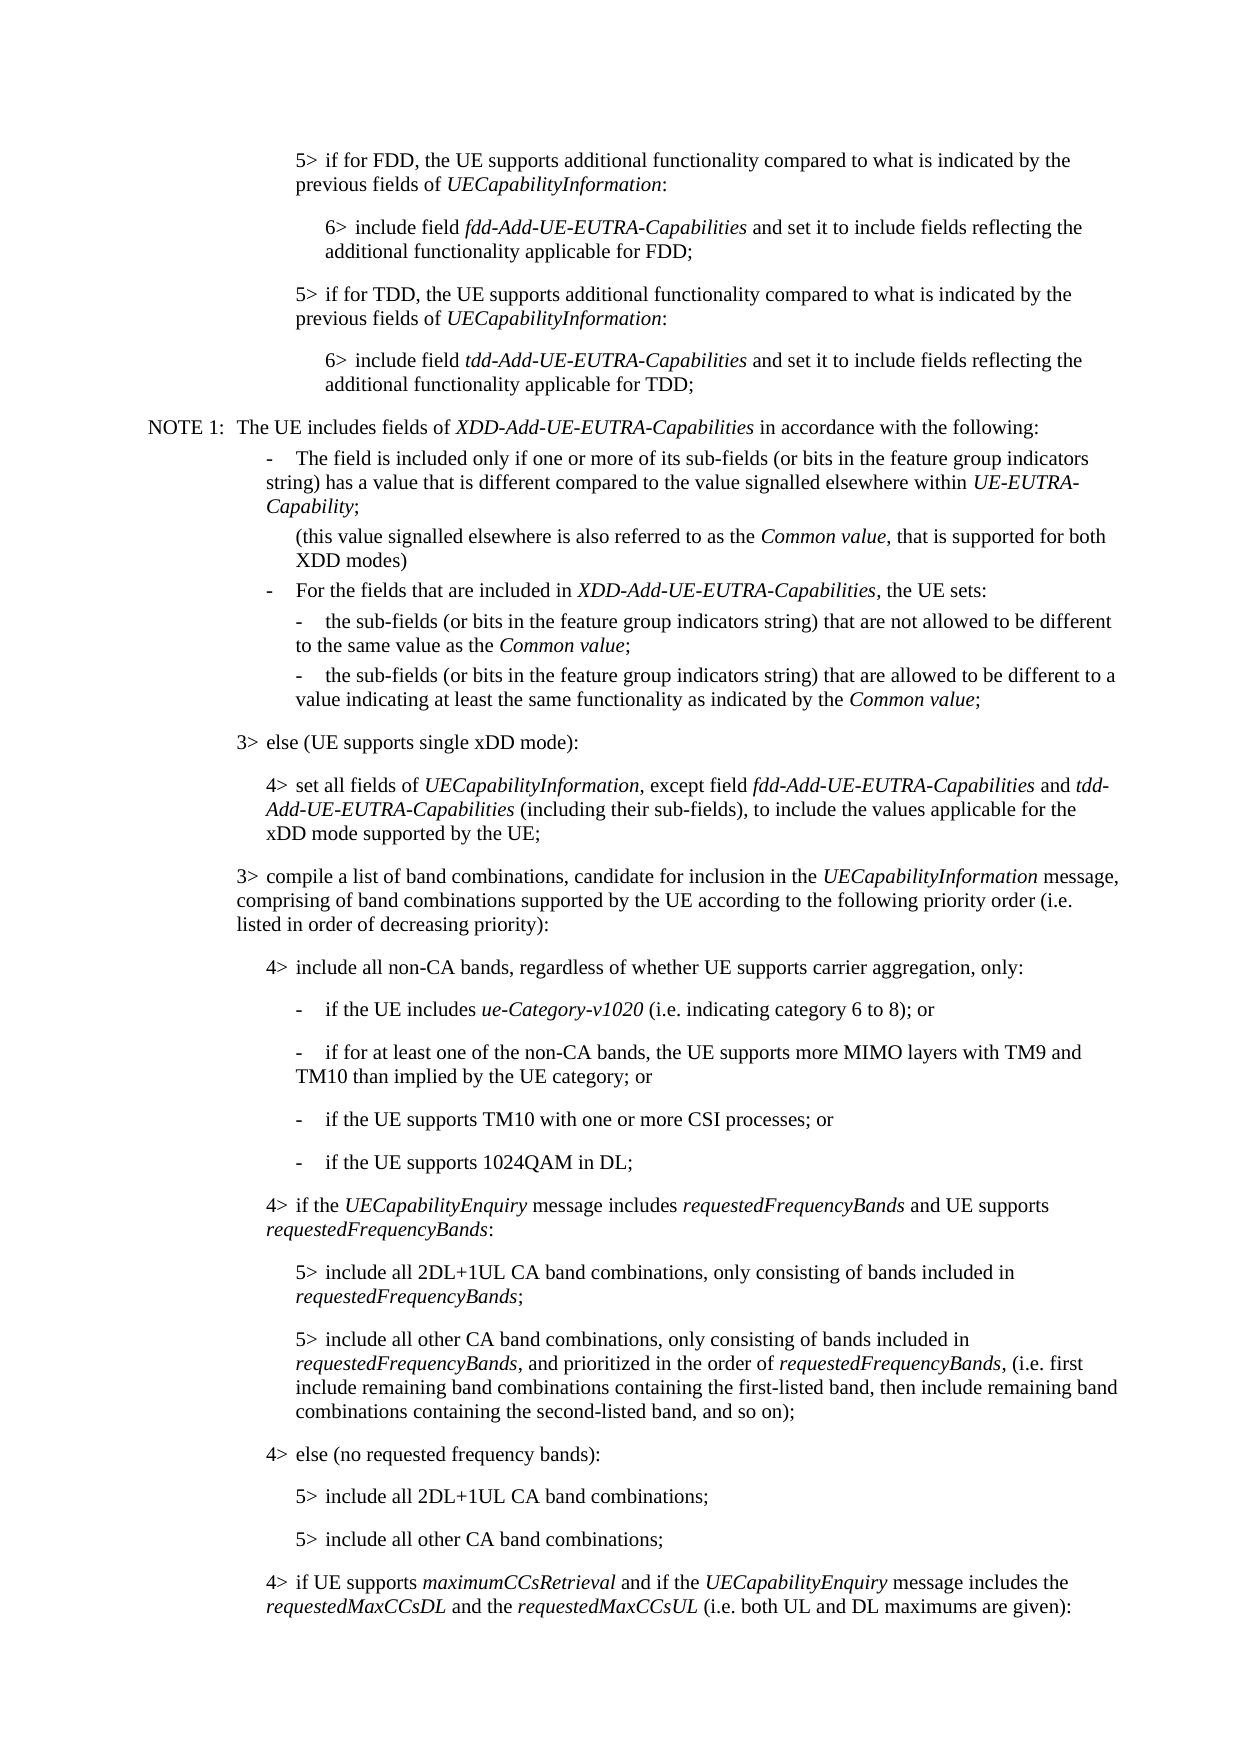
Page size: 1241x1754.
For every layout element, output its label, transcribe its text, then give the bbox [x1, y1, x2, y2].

text 6> include field fdd-Add-UE-EUTRA-Capabilities and set it to include fields reflecting the additional functionality applicable for FDD; [325, 214, 1122, 263]
text 5> include all 2DL+1UL CA band combinations, only consisting of bands included in requestedFrequencyBands; [295, 1259, 1122, 1308]
text 4> else (no requested frequency bands): [266, 1441, 1122, 1466]
text NOTE 1: The UE includes fields of XDD-Add-UE-EUTRA-Capabilities in accordance with the following: [148, 415, 1122, 439]
text - The field is included only if one or more of its sub-fields (or bits in the feature group indicators string) has a value that is different compared to the value signalled elsewhere within UE-EUTRA-Capability; [266, 446, 1122, 518]
text - if the UE supports TM10 with one or more CSI processes; or [295, 1107, 1122, 1131]
text 3> compile a list of band combinations, candidate for inclusion in the UECapabilityInformation message, comprising of band combinations supported by the UE according to the following priority order (i.e. listed in order of decreasing priority): [236, 864, 1122, 936]
text - if the UE includes ue-Category-v1020 (i.e. indicating category 6 to 8); or [295, 997, 1122, 1021]
text 4> if UE supports maximumCCsRetrieval and if the UECapabilityEnquiry message includes the requestedMaxCCsDL and the requestedMaxCCsUL (i.e. both UL and DL maximums are given): [266, 1570, 1122, 1618]
text 4> set all fields of UECapabilityInformation, except field fdd-Add-UE-EUTRA-Capabilities and tdd-Add-UE-EUTRA-Capabilities (including their sub-fields), to include the values applicable for the xDD mode supported by the UE; [266, 773, 1122, 845]
text - the sub-fields (or bits in the feature group indicators string) that are not allowed to be different to the same value as the Common value; [295, 609, 1122, 657]
text 5> include all other CA band combinations, only consisting of bands included in requestedFrequencyBands, and prioritized in the order of requestedFrequencyBands, (i.e. first include remaining band combinations containing the first-listed band, then include remaining band combinations containing the second-listed band, and so on); [295, 1326, 1122, 1423]
text 4> include all non-CA bands, regardless of whether UE supports carrier aggregation, only: [266, 954, 1122, 979]
text - For the fields that are included in XDD-Add-UE-EUTRA-Capabilities, the UE sets: [266, 578, 1122, 602]
text - the sub-fields (or bits in the feature group indicators string) that are allowed to be different to a value indicating at least the same functionality as indicated by the Common value; [295, 663, 1122, 711]
text 5> include all 2DL+1UL CA band combinations; [295, 1484, 1122, 1508]
text 5> if for TDD, the UE supports additional functionality compared to what is indicated by the previous fields of UECapabilityInformation: [295, 281, 1122, 329]
text - if the UE supports 1024QAM in DL; [295, 1150, 1122, 1174]
text - if for at least one of the non-CA bands, the UE supports more MIMO layers with TM9 and TM10 than implied by the UE category; or [295, 1040, 1122, 1088]
text 3> else (UE supports single xDD mode): [236, 730, 1122, 754]
text 4> if the UECapabilityEnquiry message includes requestedFrequencyBands and UE supports requestedFrequencyBands: [266, 1193, 1122, 1241]
text 5> include all other CA band combinations; [295, 1527, 1122, 1551]
text (this value signalled elsewhere is also referred to as the Common value, that is supported for both XDD modes) [295, 524, 1122, 572]
text 5> if for FDD, the UE supports additional functionality compared to what is indicated by the previous fields of UECapabilityInformation: [295, 148, 1122, 196]
text 6> include field tdd-Add-UE-EUTRA-Capabilities and set it to include fields reflecting the additional functionality applicable for TDD; [325, 348, 1122, 396]
